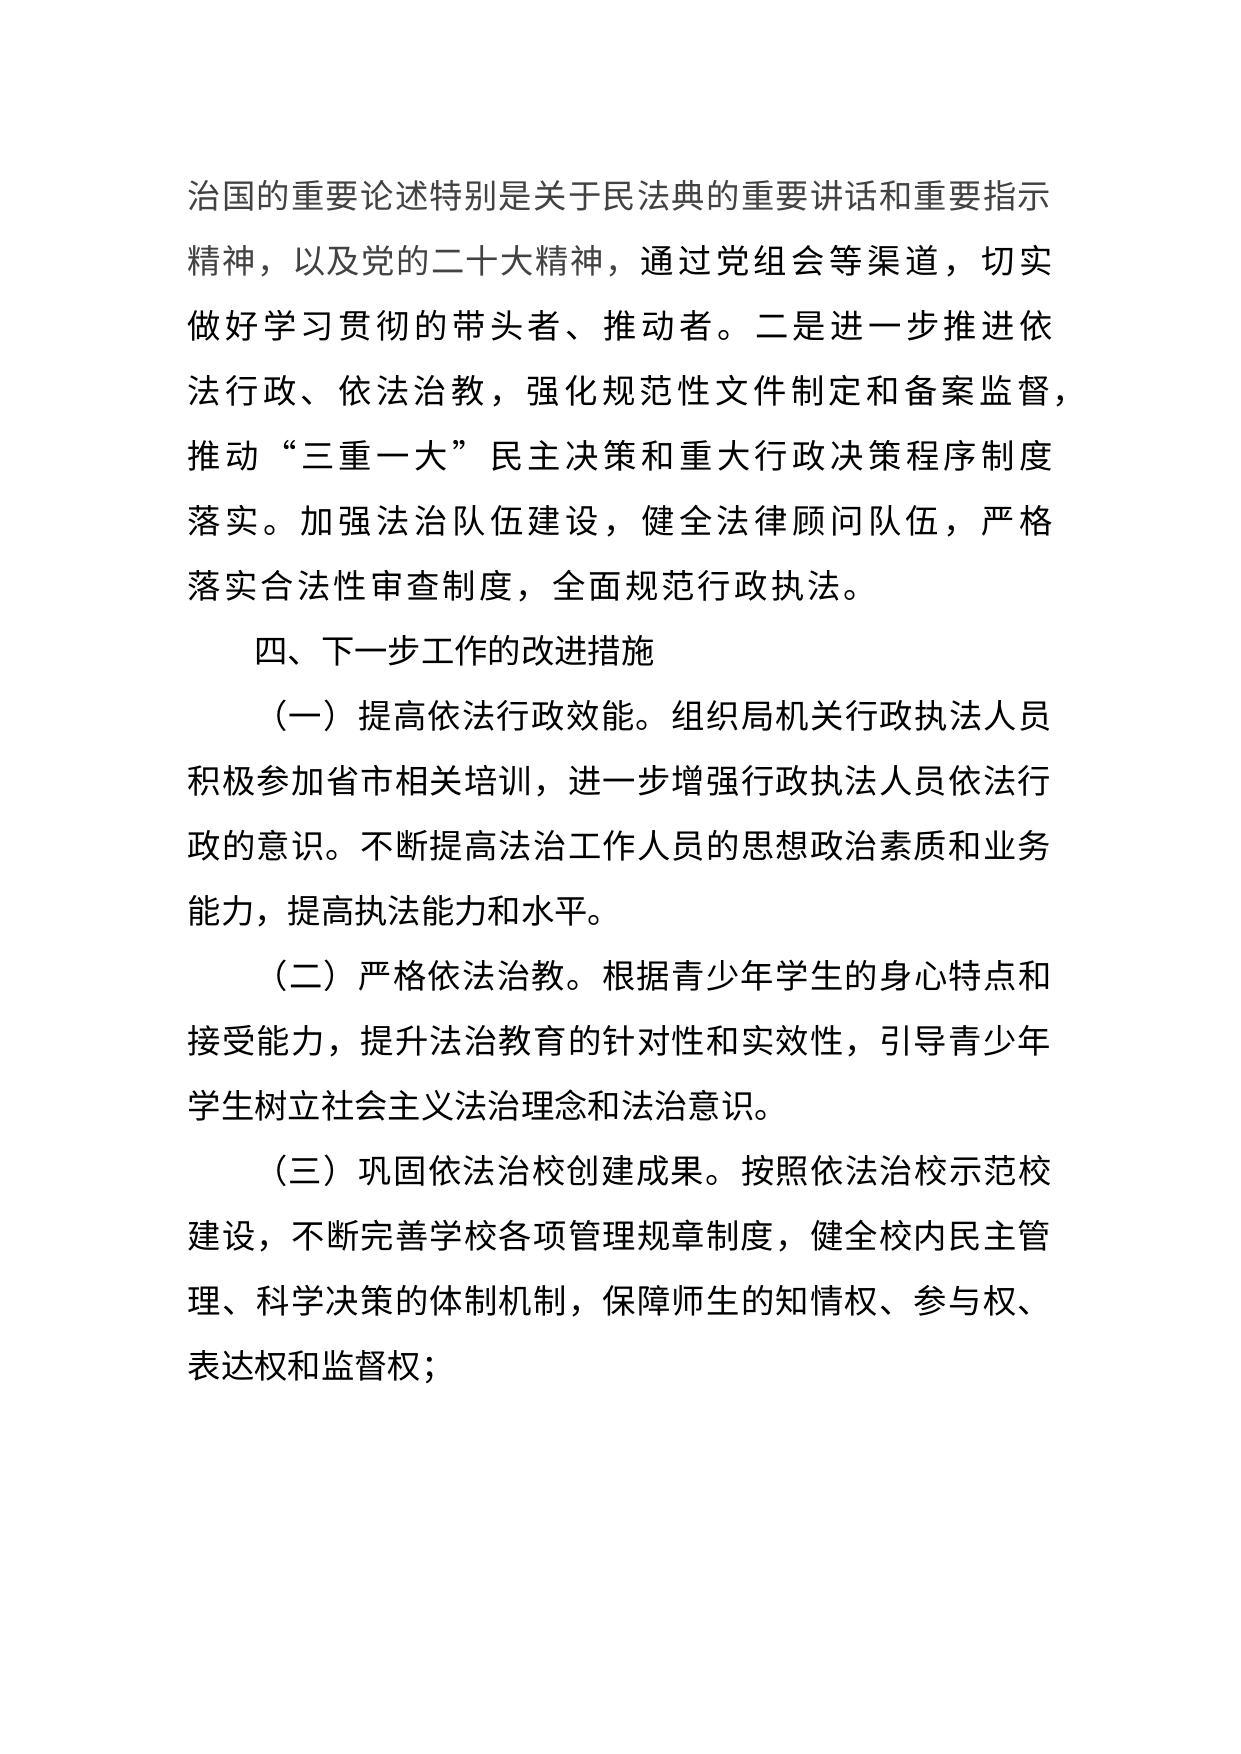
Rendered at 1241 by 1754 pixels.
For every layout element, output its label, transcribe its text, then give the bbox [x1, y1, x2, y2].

text （一）提高依法行政效能。组织局机关行政执法人员积极参加省市相关培训，进一步增强行政执法人员依法行政的意识。不断提高法治工作人员的思想政治素质和业务能力，提高执法能力和水平。 [187, 682, 1053, 942]
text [187, 162, 1053, 617]
text （二）严格依法治教。根据青少年学生的身心特点和接受能力，提升法治教育的针对性和实效性，引导青少年学生树立社会主义法治理念和法治意识。 [187, 942, 1053, 1137]
text 四、下一步工作的改进措施 [187, 617, 1053, 682]
text （三）巩固依法治校创建成果。按照依法治校示范校建设，不断完善学校各项管理规章制度，健全校内民主管理、科学决策的体制机制，保障师生的知情权、参与权、表达权和监督权； [187, 1137, 1053, 1397]
